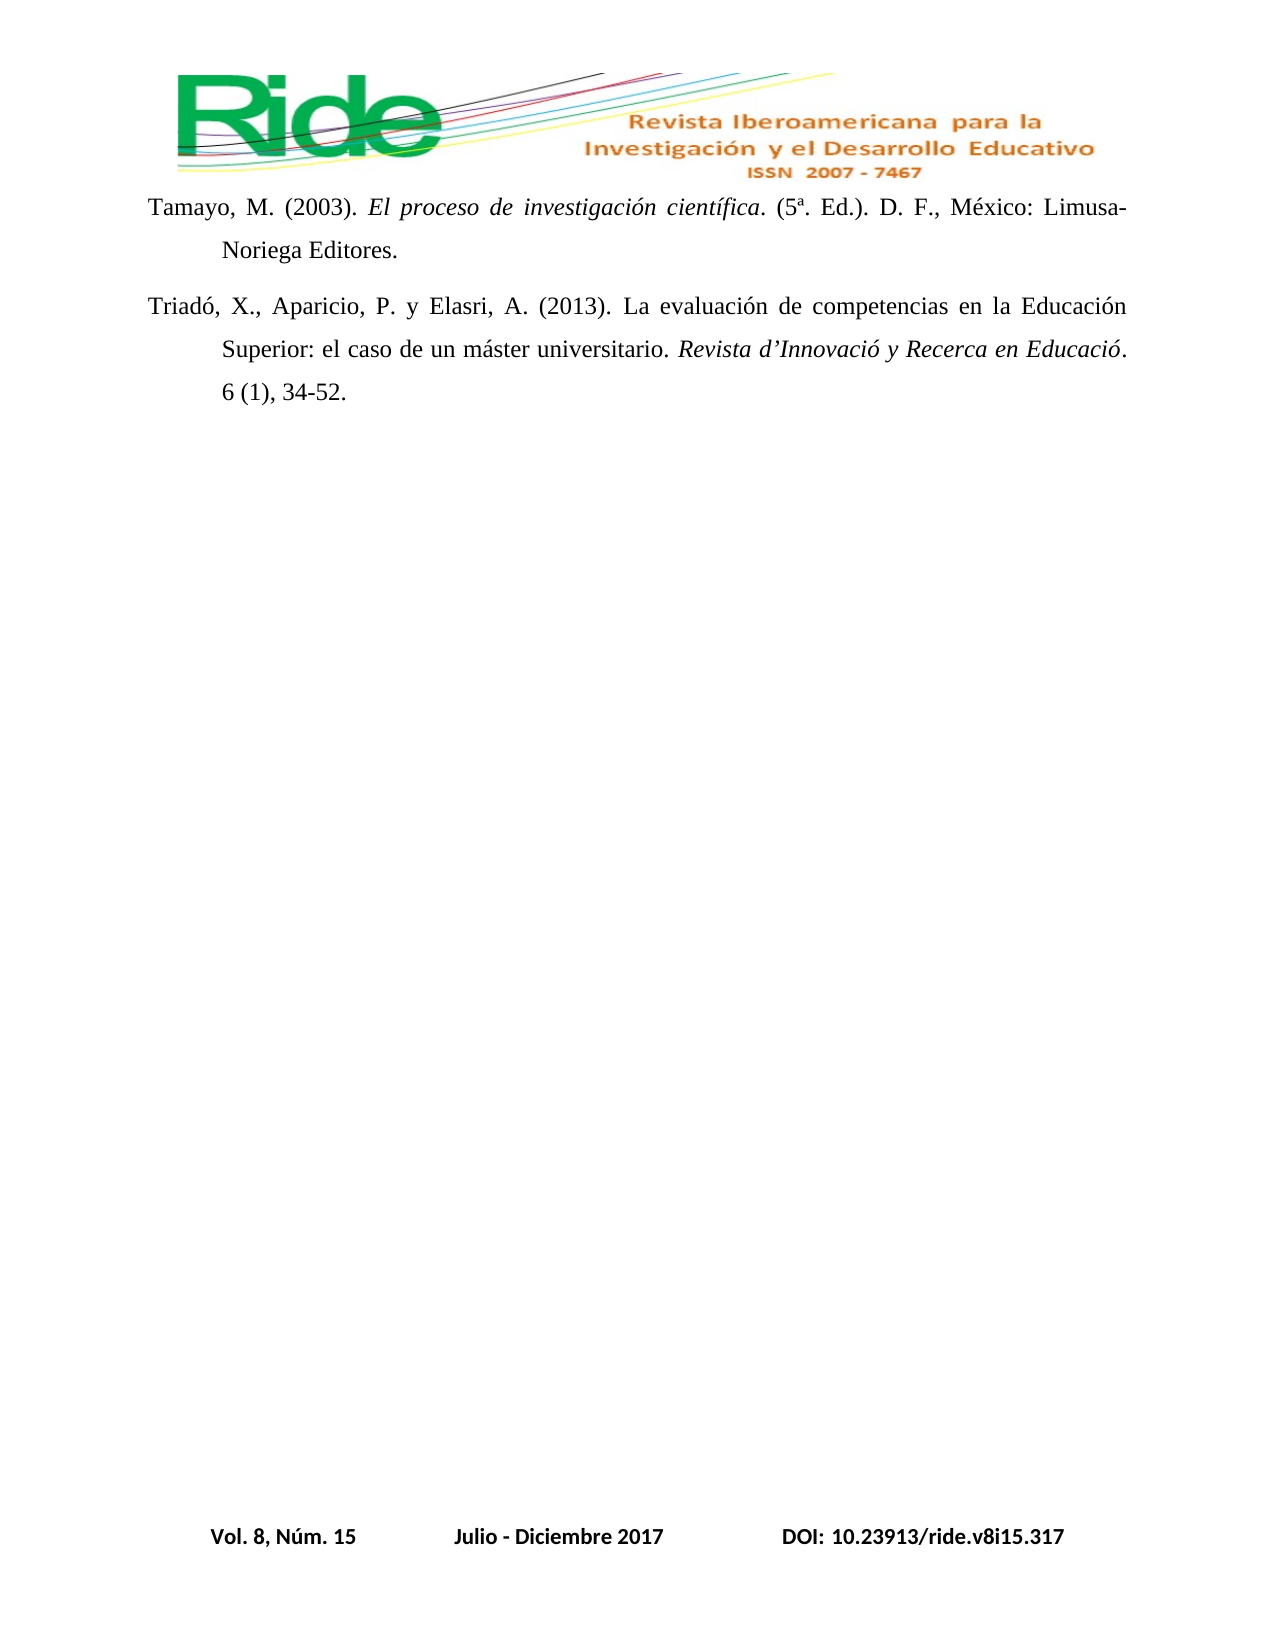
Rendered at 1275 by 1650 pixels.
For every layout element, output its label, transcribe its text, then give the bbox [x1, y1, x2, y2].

text Tamayo, M. (2003). El proceso de investigación científica. (5ª. Ed.). D. F., México: Limusa-Noriega Editores. [148, 192, 1127, 264]
picture [177, 73, 1098, 182]
text Triadó, X., Aparicio, P. y Elasri, A. (2013). La evaluación de competencias en la Educación Superior: el caso de un máster universitario. Revista d’Innovació y Recerca en Educació. 6 (1), 34-52. [148, 291, 1127, 406]
